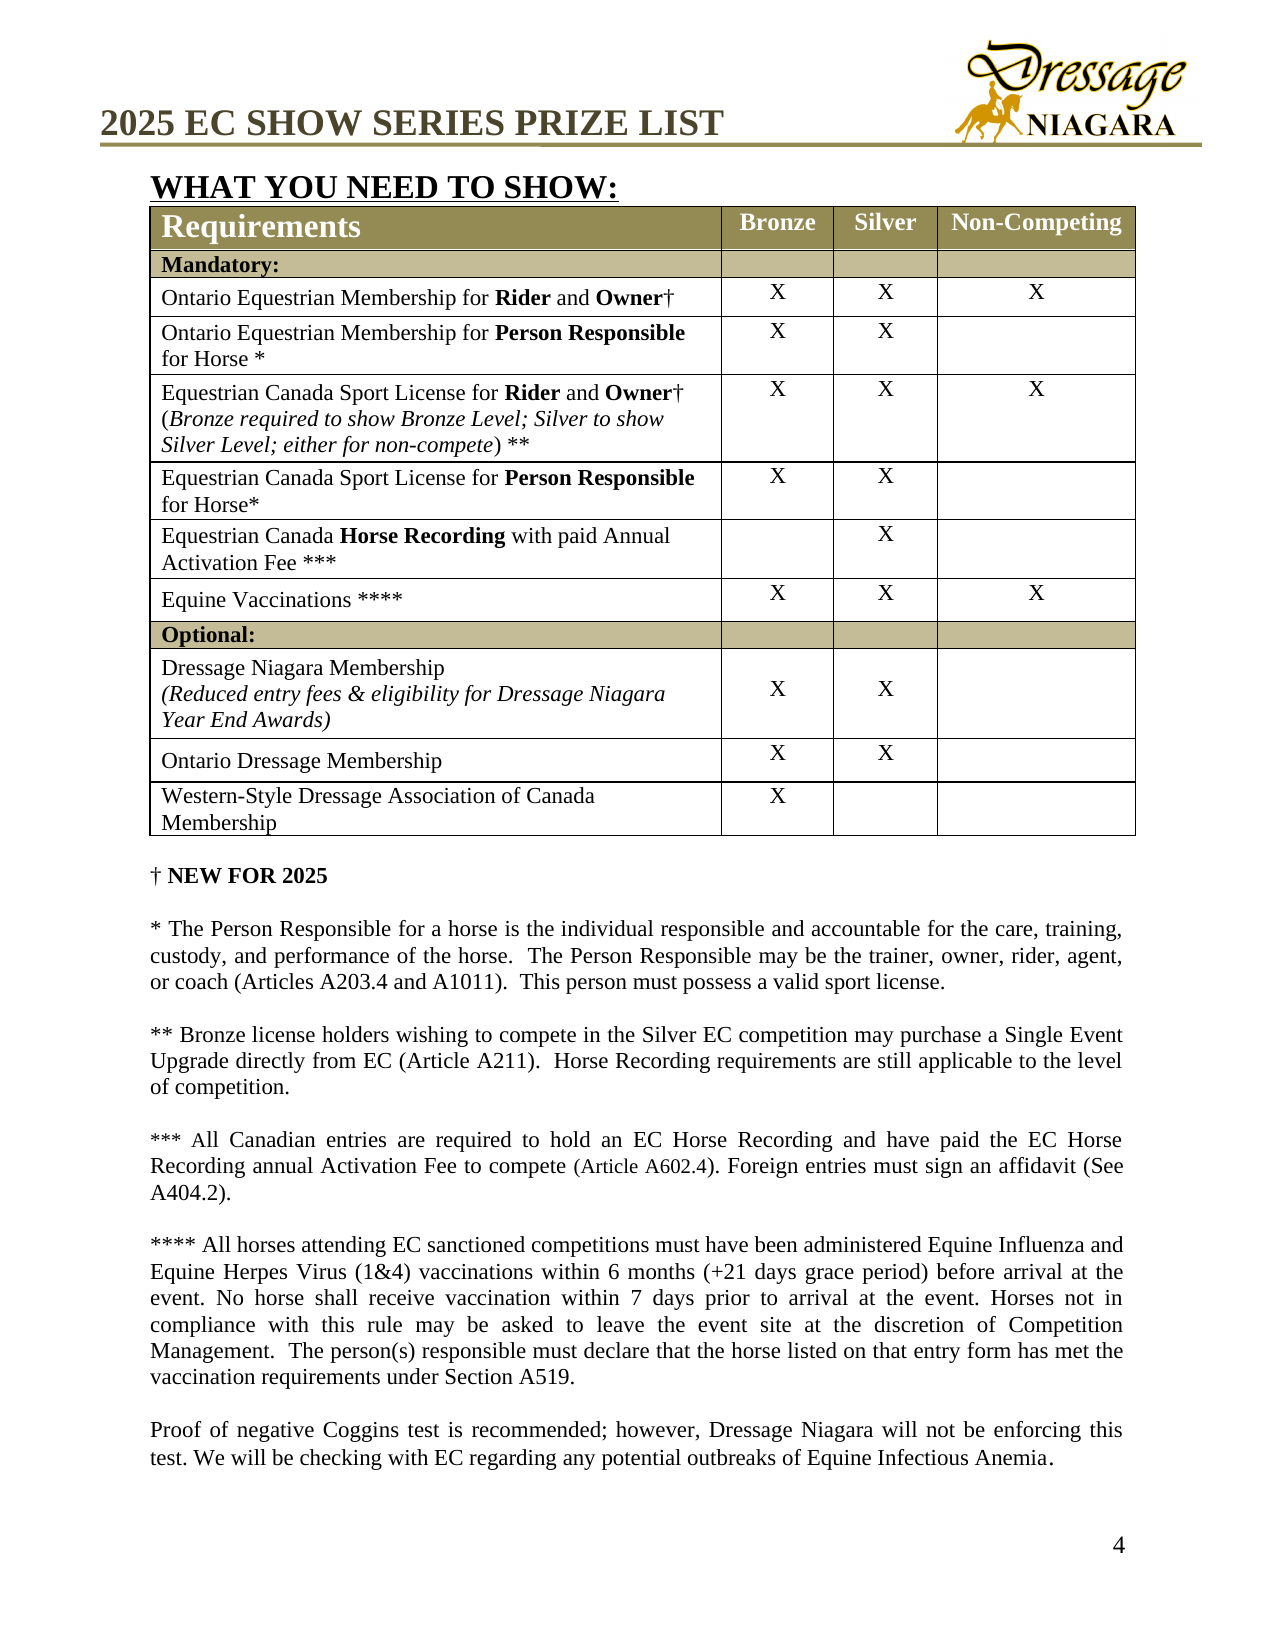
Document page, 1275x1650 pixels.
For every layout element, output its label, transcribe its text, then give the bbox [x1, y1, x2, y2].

table_cell [722, 622, 833, 648]
table_cell X [834, 649, 937, 738]
text * The Person Responsible for a horse is the individual responsible and accountable for the care, training, custody, and performance of the horse. The Person Responsible may be the trainer, owner, rider, agent, or coach (Articles A203.4 and A1011). This person must possess a valid sport license. [150, 915, 1125, 994]
table_cell X [722, 783, 833, 835]
table_cell Equestrian Canada Sport License for Person Responsible for Horse* [151, 463, 721, 519]
table_cell Ontario Equestrian Membership for Rider and Owner† [151, 278, 721, 316]
table_cell X [722, 317, 833, 374]
table_cell X [938, 278, 1135, 316]
text Proof of negative Coggins test is recommended; however, Dressage Niagara will not be enforcing this test. We will be checking with EC regarding any potential outbreaks of Equine Infectious Anemia. [150, 1416, 1125, 1471]
text ** Bronze license holders wishing to compete in the Silver EC competition may purchase a Single Event Upgrade directly from EC (Article A211). Horse Recording requirements are still applicable to the level of competition. [150, 1021, 1125, 1100]
table_cell [938, 739, 1135, 781]
table_cell X [834, 278, 937, 316]
table_cell Ontario Dressage Membership [151, 739, 721, 781]
table_cell X [722, 649, 833, 738]
table_cell X [834, 579, 937, 621]
table_cell X [834, 739, 937, 781]
picture [943, 31, 1202, 142]
table_header Non-Competing [938, 207, 1135, 249]
table_header Bronze [722, 207, 833, 249]
table_cell X [722, 579, 833, 621]
table_cell [834, 251, 937, 277]
table_cell Ontario Equestrian Membership for Person Responsible for Horse * [151, 317, 721, 374]
table_cell [938, 783, 1135, 835]
table_cell Equestrian Canada Horse Recording with paid Annual Activation Fee *** [151, 520, 721, 577]
table_cell X [938, 579, 1135, 621]
table_cell [938, 251, 1135, 277]
table_cell X [834, 375, 937, 461]
table_cell X [938, 375, 1135, 461]
table_cell X [722, 375, 833, 461]
text *** All Canadian entries are required to hold an EC Horse Recording and have paid the EC Horse Recording annual Activation Fee to compete (Article A602.4). Foreign entries must sign an affidavit (See A404.2). [150, 1126, 1125, 1205]
table_cell [938, 317, 1135, 374]
table_cell [938, 649, 1135, 738]
table_cell [722, 520, 833, 577]
table_header Silver [834, 207, 937, 249]
text **** All horses attending EC sanctioned competitions must have been administered Equine Influenza and Equine Herpes Virus (1&4) vaccinations within 6 months (+21 days grace period) before arrival at the event. No horse shall receive vaccination within 7 days prior to arrival at the event. Horses not in compliance with this rule may be asked to leave the event site at the discretion of Competition Management. The person(s) responsible must declare that the horse listed on that entry form has met the vaccination requirements under Section A519. [150, 1232, 1125, 1390]
table_cell X [834, 317, 937, 374]
table_cell X [722, 463, 833, 519]
table_cell Mandatory: [151, 251, 721, 277]
table_cell [938, 622, 1135, 648]
table_cell Western-Style Dressage Association of Canada Membership [151, 783, 721, 835]
table_cell [938, 520, 1135, 577]
table_header Requirements [151, 207, 721, 249]
table_cell Dressage Niagara Membership (Reduced entry fees & eligibility for Dressage Niagara Year End Awards) [151, 649, 721, 738]
table_cell Optional: [151, 622, 721, 648]
table_cell [938, 463, 1135, 519]
table_cell Equestrian Canada Sport License for Rider and Owner† (Bronze required to show Bronze Level; Silver to show Silver Level; either for non-compete) ** [151, 375, 721, 461]
table_cell X [722, 739, 833, 781]
table_cell X [834, 463, 937, 519]
table_cell Equine Vaccinations **** [151, 579, 721, 621]
table_cell [834, 783, 937, 835]
table_cell [722, 251, 833, 277]
table_cell X [722, 278, 833, 316]
table_cell [834, 622, 937, 648]
picture [943, 147, 1202, 154]
text † NEW FOR 2025 [150, 863, 1125, 889]
subtitle WHAT YOU NEED TO SHOW: [150, 167, 1125, 206]
table_cell X [834, 520, 937, 577]
